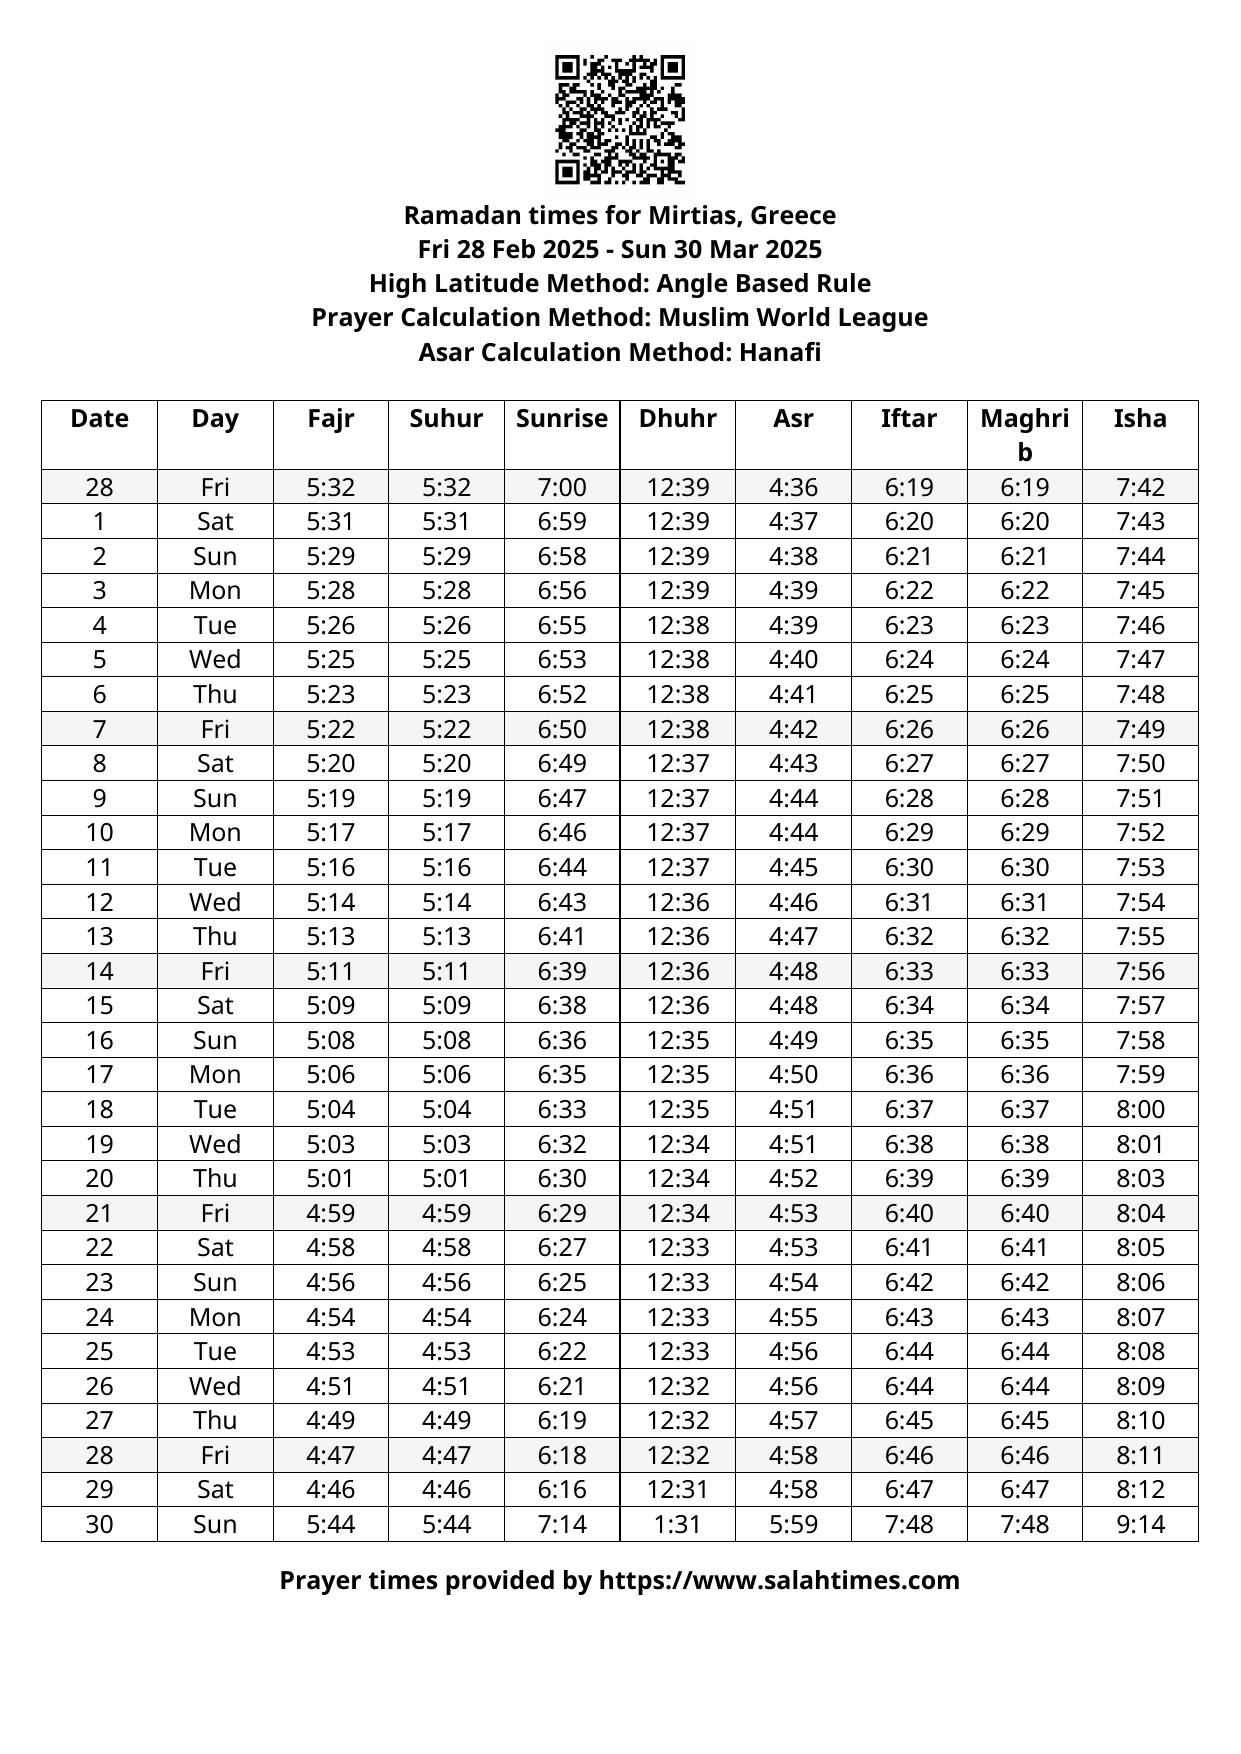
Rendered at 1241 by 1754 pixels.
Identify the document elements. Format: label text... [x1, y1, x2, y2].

table_cell Tue [158, 1334, 273, 1368]
table_cell 6:40 [968, 1196, 1082, 1229]
table_cell 6:35 [505, 1058, 619, 1091]
table_cell 6:58 [505, 539, 619, 572]
table_cell 5:08 [274, 1023, 388, 1057]
table_cell 12:37 [621, 746, 735, 780]
table_cell 25 [42, 1334, 157, 1368]
table_cell 4:51 [389, 1369, 504, 1402]
table_cell 7:43 [1083, 504, 1198, 538]
table_cell 5:31 [389, 504, 504, 538]
table_cell 4:49 [389, 1404, 504, 1437]
table_cell 6:31 [852, 885, 967, 918]
table_cell 6:26 [968, 712, 1082, 745]
table_cell 4:59 [389, 1196, 504, 1229]
table_cell 15 [42, 989, 157, 1022]
table_header Fajr [274, 401, 388, 469]
table_cell 6:44 [505, 850, 619, 884]
text Ramadan times for Mirtias, Greece [42, 198, 1198, 232]
table_cell 5:01 [274, 1161, 388, 1195]
table_cell 4:54 [389, 1300, 504, 1333]
table_cell Thu [158, 1404, 273, 1437]
table_cell 12:38 [621, 677, 735, 711]
table_cell 6:30 [852, 850, 967, 884]
table_cell 6:34 [852, 989, 967, 1022]
table_cell 6:56 [505, 574, 619, 607]
table_cell 8:12 [1083, 1473, 1198, 1506]
table_cell 6:55 [505, 608, 619, 642]
table_cell 4:41 [736, 677, 851, 711]
table_cell Sat [158, 746, 273, 780]
table_cell 26 [42, 1369, 157, 1402]
table_cell 5:09 [274, 989, 388, 1022]
table_cell 5:01 [389, 1161, 504, 1195]
table_cell 7:48 [1083, 677, 1198, 711]
table_cell 12:39 [621, 574, 735, 607]
table_cell 4:54 [274, 1300, 388, 1333]
table_cell 7:42 [1083, 470, 1198, 503]
table_cell 20 [42, 1161, 157, 1195]
table_cell 12:37 [621, 816, 735, 849]
table_cell 5:23 [274, 677, 388, 711]
table_cell 7:14 [505, 1507, 619, 1541]
table_cell 13 [42, 919, 157, 953]
table_cell 6:31 [968, 885, 1082, 918]
table_cell 6:22 [968, 574, 1082, 607]
table_cell 5:22 [274, 712, 388, 745]
table_cell 4:45 [736, 850, 851, 884]
table_cell 5:28 [389, 574, 504, 607]
table_cell 4:54 [736, 1265, 851, 1299]
table_cell 5 [42, 643, 157, 676]
table_cell 6:21 [852, 539, 967, 572]
table_cell Wed [158, 1127, 273, 1160]
table_cell 8:07 [1083, 1300, 1198, 1333]
table_cell 4:52 [736, 1161, 851, 1195]
table_cell 6:20 [852, 504, 967, 538]
table_cell Mon [158, 1058, 273, 1091]
table_header Dhuhr [621, 401, 735, 469]
table_cell 6:19 [968, 470, 1082, 503]
table_cell 5:44 [274, 1507, 388, 1541]
table_cell 7 [42, 712, 157, 745]
table_cell 6:30 [505, 1161, 619, 1195]
table_cell 27 [42, 1404, 157, 1437]
table_cell 8:08 [1083, 1334, 1198, 1368]
table_cell Thu [158, 919, 273, 953]
table_cell 6:19 [852, 470, 967, 503]
table_cell 1:31 [621, 1507, 735, 1541]
table_cell 12:33 [621, 1300, 735, 1333]
table_cell 6:24 [968, 643, 1082, 676]
table_cell 6:47 [968, 1473, 1082, 1506]
table_cell 14 [42, 954, 157, 987]
table_cell 4:59 [274, 1196, 388, 1229]
table_cell 6:18 [505, 1438, 619, 1472]
table_cell 5:28 [274, 574, 388, 607]
table_cell 12:32 [621, 1369, 735, 1402]
table_cell 6:22 [852, 574, 967, 607]
table_cell 6:29 [968, 816, 1082, 849]
table_cell 4:58 [274, 1231, 388, 1264]
table_cell 8:06 [1083, 1265, 1198, 1299]
table_cell 6:50 [505, 712, 619, 745]
table_cell 6:42 [968, 1265, 1082, 1299]
table_cell Sun [158, 1023, 273, 1057]
table_cell 7:56 [1083, 954, 1198, 987]
table_cell Tue [158, 608, 273, 642]
table_cell Wed [158, 1369, 273, 1402]
table_cell 6:28 [968, 781, 1082, 814]
table_cell 12:35 [621, 1023, 735, 1057]
table_cell 4:42 [736, 712, 851, 745]
table_cell Mon [158, 574, 273, 607]
table_cell 6:28 [852, 781, 967, 814]
table_cell 6:52 [505, 677, 619, 711]
table_cell Sun [158, 1507, 273, 1541]
table_cell 21 [42, 1196, 157, 1229]
table_header Suhur [389, 401, 504, 469]
table_cell 6:36 [505, 1023, 619, 1057]
table_cell 4:43 [736, 746, 851, 780]
table_cell Sun [158, 539, 273, 572]
table_cell 3 [42, 574, 157, 607]
table_cell 6:29 [505, 1196, 619, 1229]
table_cell 4:39 [736, 574, 851, 607]
table_cell 5:17 [274, 816, 388, 849]
table_cell 6:47 [505, 781, 619, 814]
text Prayer Calculation Method: Muslim World League [42, 300, 1198, 334]
table_cell 5:03 [274, 1127, 388, 1160]
table_cell 4:44 [736, 781, 851, 814]
table_cell 5:06 [274, 1058, 388, 1091]
table_cell 12:31 [621, 1473, 735, 1506]
table_cell 6:27 [505, 1231, 619, 1264]
table_cell 8 [42, 746, 157, 780]
table_cell 4:53 [736, 1231, 851, 1264]
table_cell 4:55 [736, 1300, 851, 1333]
table_cell 5:16 [389, 850, 504, 884]
table_cell 4:53 [389, 1334, 504, 1368]
table_cell 4:36 [736, 470, 851, 503]
table_cell 5:14 [274, 885, 388, 918]
table_cell 5:19 [274, 781, 388, 814]
table_cell 5:25 [389, 643, 504, 676]
table_cell 5:29 [274, 539, 388, 572]
table_cell 7:46 [1083, 608, 1198, 642]
table_cell Wed [158, 643, 273, 676]
table_cell 6:46 [968, 1438, 1082, 1472]
table_cell 7:51 [1083, 781, 1198, 814]
table_cell 5:26 [389, 608, 504, 642]
table_cell 5:32 [389, 470, 504, 503]
table_cell 6:25 [852, 677, 967, 711]
table_cell Sun [158, 1265, 273, 1299]
table_cell 6:46 [505, 816, 619, 849]
table_cell 6:16 [505, 1473, 619, 1506]
table_cell 12:33 [621, 1265, 735, 1299]
table_cell Sun [158, 781, 273, 814]
table_cell 4:46 [736, 885, 851, 918]
text Asar Calculation Method: Hanafi [42, 334, 1198, 368]
table_cell 5:23 [389, 677, 504, 711]
table_cell 9 [42, 781, 157, 814]
table_cell 6:32 [505, 1127, 619, 1160]
table_cell 7:48 [968, 1507, 1082, 1541]
table_cell 4 [42, 608, 157, 642]
table_cell 6:35 [968, 1023, 1082, 1057]
picture [542, 41, 699, 198]
table_cell 5:08 [389, 1023, 504, 1057]
table_cell 5:09 [389, 989, 504, 1022]
table_cell 12:39 [621, 539, 735, 572]
table_cell 6:45 [852, 1404, 967, 1437]
table_cell 6:44 [852, 1369, 967, 1402]
table_cell 12:38 [621, 608, 735, 642]
table_cell 5:22 [389, 712, 504, 745]
table_cell 12:33 [621, 1334, 735, 1368]
table_cell 5:06 [389, 1058, 504, 1091]
table_cell 6:41 [505, 919, 619, 953]
table_cell 28 [42, 1438, 157, 1472]
table_cell 5:11 [274, 954, 388, 987]
table_cell Tue [158, 850, 273, 884]
text Prayer times provided by https://www.salahtimes.com [42, 1563, 1198, 1597]
table_cell 7:58 [1083, 1023, 1198, 1057]
table_cell 4:51 [736, 1127, 851, 1160]
table_cell 6:33 [968, 954, 1082, 987]
table_cell 12:36 [621, 919, 735, 953]
table_cell 6:29 [852, 816, 967, 849]
table_cell 6:25 [505, 1265, 619, 1299]
table_cell 6:44 [968, 1334, 1082, 1368]
table_cell 8:09 [1083, 1369, 1198, 1402]
table_cell 6:43 [505, 885, 619, 918]
table_cell 12:38 [621, 643, 735, 676]
table_cell 6:38 [505, 989, 619, 1022]
table_header Isha [1083, 401, 1198, 469]
table_cell 4:49 [274, 1404, 388, 1437]
table_cell 4:53 [736, 1196, 851, 1229]
table_cell 7:50 [1083, 746, 1198, 780]
table_cell 7:55 [1083, 919, 1198, 953]
table_cell 12:37 [621, 850, 735, 884]
table_cell 6:24 [505, 1300, 619, 1333]
table_cell 5:03 [389, 1127, 504, 1160]
table_cell 12:32 [621, 1404, 735, 1437]
table_cell 6:45 [968, 1404, 1082, 1437]
table_cell 4:47 [274, 1438, 388, 1472]
table_cell 6:37 [968, 1092, 1082, 1126]
table_cell Mon [158, 1300, 273, 1333]
table_cell 12:38 [621, 712, 735, 745]
table_cell 5:16 [274, 850, 388, 884]
table_cell 4:50 [736, 1058, 851, 1091]
table_cell 6:21 [505, 1369, 619, 1402]
table_cell 4:40 [736, 643, 851, 676]
table_cell 7:48 [852, 1507, 967, 1541]
table_header Iftar [852, 401, 967, 469]
table_cell 5:20 [389, 746, 504, 780]
table_cell 5:04 [389, 1092, 504, 1126]
table_cell 12:33 [621, 1231, 735, 1264]
table_cell 17 [42, 1058, 157, 1091]
table_cell Thu [158, 1161, 273, 1195]
table_cell 6:41 [968, 1231, 1082, 1264]
table_cell 4:48 [736, 989, 851, 1022]
text High Latitude Method: Angle Based Rule [42, 266, 1198, 300]
table_cell 6:44 [968, 1369, 1082, 1402]
table_cell Fri [158, 712, 273, 745]
table_cell 4:39 [736, 608, 851, 642]
table_cell 12:35 [621, 1092, 735, 1126]
table_cell 4:53 [274, 1334, 388, 1368]
table_cell 6:53 [505, 643, 619, 676]
table_cell 12:34 [621, 1127, 735, 1160]
table_cell 6:25 [968, 677, 1082, 711]
table_cell 4:46 [274, 1473, 388, 1506]
table_cell 6:59 [505, 504, 619, 538]
table_cell 4:46 [389, 1473, 504, 1506]
table_cell 19 [42, 1127, 157, 1160]
table_cell 12:39 [621, 504, 735, 538]
table_cell 7:45 [1083, 574, 1198, 607]
table_cell 5:14 [389, 885, 504, 918]
table_cell 6:23 [968, 608, 1082, 642]
table_cell 4:51 [274, 1369, 388, 1402]
table_cell 5:32 [274, 470, 388, 503]
table_cell 6:19 [505, 1404, 619, 1437]
table_cell 6:43 [968, 1300, 1082, 1333]
table_cell 10 [42, 816, 157, 849]
table_cell 6:39 [505, 954, 619, 987]
table_cell Sat [158, 1231, 273, 1264]
table_cell 4:57 [736, 1404, 851, 1437]
table_header Sunrise [505, 401, 619, 469]
table_cell 7:44 [1083, 539, 1198, 572]
table_cell 6:34 [968, 989, 1082, 1022]
table_cell 12:34 [621, 1196, 735, 1229]
table_cell Tue [158, 1092, 273, 1126]
table_cell 6:30 [968, 850, 1082, 884]
table_cell 4:58 [736, 1438, 851, 1472]
table_cell 28 [42, 470, 157, 503]
table_cell 6:39 [852, 1161, 967, 1195]
table_cell 5:13 [274, 919, 388, 953]
table_cell 4:47 [736, 919, 851, 953]
table_cell 5:25 [274, 643, 388, 676]
table_cell 6:35 [852, 1023, 967, 1057]
table_cell 5:13 [389, 919, 504, 953]
table_cell 6:24 [852, 643, 967, 676]
table_cell 22 [42, 1231, 157, 1264]
table_cell 7:59 [1083, 1058, 1198, 1091]
table_cell 6:42 [852, 1265, 967, 1299]
table_cell 6:27 [852, 746, 967, 780]
table_cell 5:31 [274, 504, 388, 538]
table_cell 6:44 [852, 1334, 967, 1368]
table_cell 7:47 [1083, 643, 1198, 676]
table_cell 5:04 [274, 1092, 388, 1126]
table_cell 4:56 [736, 1369, 851, 1402]
table_cell 6:43 [852, 1300, 967, 1333]
table_cell 6:32 [852, 919, 967, 953]
table_cell 12:36 [621, 885, 735, 918]
table_cell Sat [158, 504, 273, 538]
table_header Maghrib [968, 401, 1082, 469]
table_cell 4:48 [736, 954, 851, 987]
table_cell 12:35 [621, 1058, 735, 1091]
table_cell 6:33 [852, 954, 967, 987]
table_cell 6:39 [968, 1161, 1082, 1195]
table_cell 5:29 [389, 539, 504, 572]
table_cell 6:38 [852, 1127, 967, 1160]
table_cell 29 [42, 1473, 157, 1506]
table_cell 4:47 [389, 1438, 504, 1472]
table_cell 12:39 [621, 470, 735, 503]
table_cell Thu [158, 677, 273, 711]
table_cell 5:44 [389, 1507, 504, 1541]
table_cell 5:26 [274, 608, 388, 642]
table_cell 8:04 [1083, 1196, 1198, 1229]
table_cell 12:34 [621, 1161, 735, 1195]
table_cell 7:54 [1083, 885, 1198, 918]
table_cell 11 [42, 850, 157, 884]
table_cell 8:11 [1083, 1438, 1198, 1472]
table_cell 4:51 [736, 1092, 851, 1126]
table_cell 30 [42, 1507, 157, 1541]
table_cell 12:36 [621, 989, 735, 1022]
table_cell 23 [42, 1265, 157, 1299]
table_cell 16 [42, 1023, 157, 1057]
table_cell Wed [158, 885, 273, 918]
table_cell 6:47 [852, 1473, 967, 1506]
table_cell 6:36 [852, 1058, 967, 1091]
table_cell 6:26 [852, 712, 967, 745]
table_cell 6:22 [505, 1334, 619, 1368]
text Fri 28 Feb 2025 - Sun 30 Mar 2025 [42, 232, 1198, 266]
table_cell 12:37 [621, 781, 735, 814]
table_cell 8:01 [1083, 1127, 1198, 1160]
table_cell 7:00 [505, 470, 619, 503]
table_cell 6:49 [505, 746, 619, 780]
table_cell 18 [42, 1092, 157, 1126]
table_cell Sat [158, 989, 273, 1022]
table_cell Fri [158, 954, 273, 987]
table_cell 6:40 [852, 1196, 967, 1229]
table_cell 4:56 [389, 1265, 504, 1299]
table_cell 4:56 [736, 1334, 851, 1368]
table_header Day [158, 401, 273, 469]
table_cell 24 [42, 1300, 157, 1333]
table_cell 4:49 [736, 1023, 851, 1057]
table_cell 6:41 [852, 1231, 967, 1264]
table_header Date [42, 401, 157, 469]
table_cell 4:44 [736, 816, 851, 849]
table_cell 6:46 [852, 1438, 967, 1472]
table_cell 6:23 [852, 608, 967, 642]
table_cell 6:38 [968, 1127, 1082, 1160]
table_cell 6:20 [968, 504, 1082, 538]
table_cell 9:14 [1083, 1507, 1198, 1541]
table_cell 5:11 [389, 954, 504, 987]
table_cell 6:27 [968, 746, 1082, 780]
table_cell 6:33 [505, 1092, 619, 1126]
table_cell 6:36 [968, 1058, 1082, 1091]
table_cell 12 [42, 885, 157, 918]
table_cell 4:38 [736, 539, 851, 572]
table_cell 6:32 [968, 919, 1082, 953]
table_header Asr [736, 401, 851, 469]
table_cell 7:57 [1083, 989, 1198, 1022]
table_cell 7:49 [1083, 712, 1198, 745]
table_cell Fri [158, 1438, 273, 1472]
table_cell 5:59 [736, 1507, 851, 1541]
table_cell 8:05 [1083, 1231, 1198, 1264]
table_cell 8:10 [1083, 1404, 1198, 1437]
table_cell 6:21 [968, 539, 1082, 572]
table_cell 4:58 [736, 1473, 851, 1506]
table_cell 5:20 [274, 746, 388, 780]
table_cell 1 [42, 504, 157, 538]
table_cell 4:37 [736, 504, 851, 538]
table_cell 6:37 [852, 1092, 967, 1126]
table_cell Fri [158, 1196, 273, 1229]
table_cell 4:58 [389, 1231, 504, 1264]
table_cell 4:56 [274, 1265, 388, 1299]
table_cell 5:17 [389, 816, 504, 849]
table_cell 12:36 [621, 954, 735, 987]
table_cell 7:52 [1083, 816, 1198, 849]
table_cell 7:53 [1083, 850, 1198, 884]
table_cell 2 [42, 539, 157, 572]
table_cell 12:32 [621, 1438, 735, 1472]
table_cell 8:03 [1083, 1161, 1198, 1195]
table_cell Sat [158, 1473, 273, 1506]
table_cell 5:19 [389, 781, 504, 814]
table_cell Mon [158, 816, 273, 849]
table_cell 6 [42, 677, 157, 711]
table_cell 8:00 [1083, 1092, 1198, 1126]
table_cell Fri [158, 470, 273, 503]
